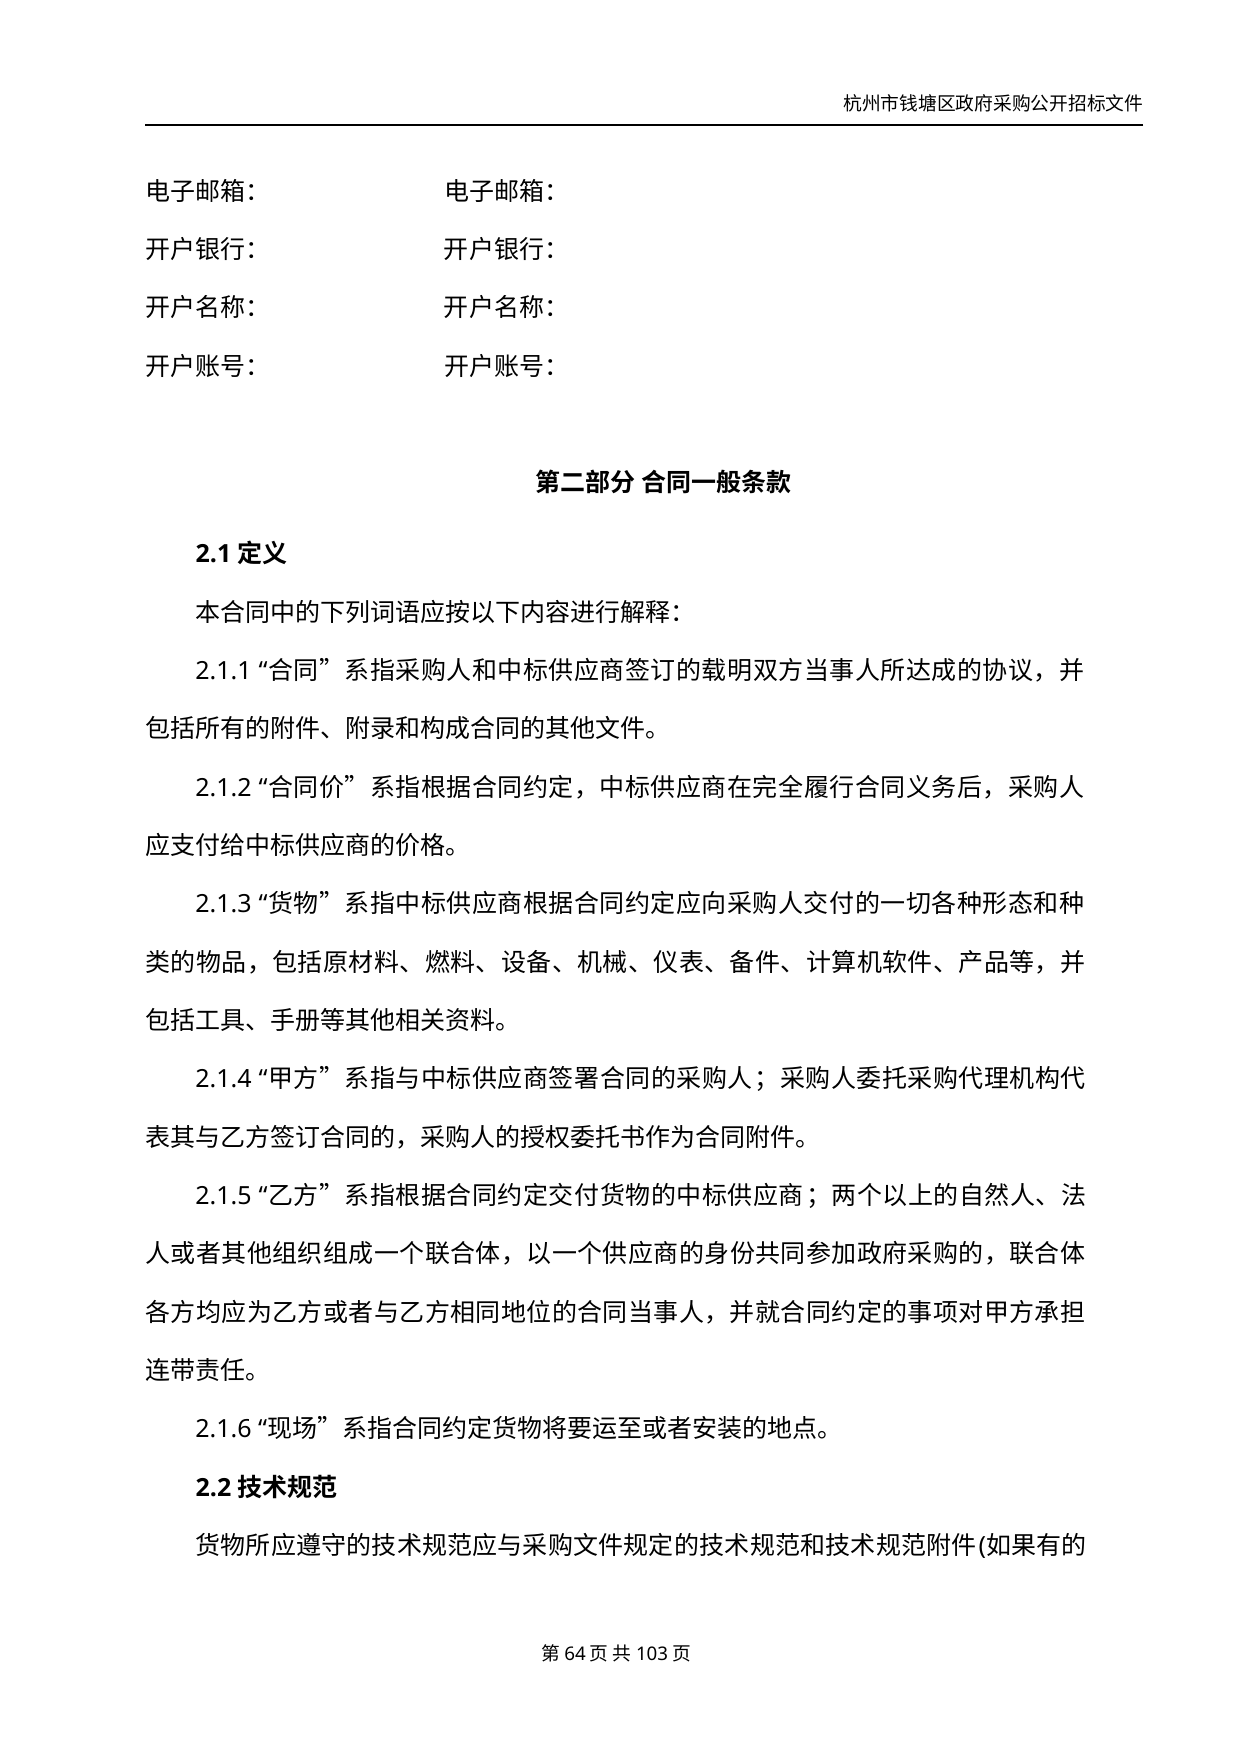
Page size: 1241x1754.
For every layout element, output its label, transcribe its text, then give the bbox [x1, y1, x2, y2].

text 2.1.3 “货物”系指中标供应商根据合同约定应向采购人交付的一切各种形态和种类的物品，包括原材料、燃料、设备、机械、仪表、备件、计算机软件、产品等，并包括工具、手册等其他相关资料。 [145, 866, 1087, 1041]
text 本合同中的下列词语应按以下内容进行解释： [145, 574, 1087, 633]
text 开户名称： 开户名称： [145, 270, 1087, 328]
text 2.1.2 “合同价”系指根据合同约定，中标供应商在完全履行合同义务后，采购人应支付给中标供应商的价格。 [145, 749, 1087, 866]
text 2.1 定义 [145, 516, 1087, 574]
text 第二部分 合同一般条款 [189, 445, 1087, 503]
text 开户账号： 开户账号： [145, 328, 1087, 387]
text 2.1.4 “甲方”系指与中标供应商签署合同的采购人；采购人委托采购代理机构代表其与乙方签订合同的，采购人的授权委托书作为合同附件。 [145, 1041, 1087, 1158]
text 2.2 技术规范 [145, 1449, 1087, 1508]
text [145, 1508, 1087, 1566]
text 电子邮箱： 电子邮箱： [145, 153, 1087, 212]
text 2.1.1 “合同”系指采购人和中标供应商签订的载明双方当事人所达成的协议，并包括所有的附件、附录和构成合同的其他文件。 [145, 633, 1087, 749]
text 2.1.6 “现场”系指合同约定货物将要运至或者安装的地点。 [145, 1391, 1087, 1449]
text 2.1.5 “乙方”系指根据合同约定交付货物的中标供应商；两个以上的自然人、法人或者其他组织组成一个联合体，以一个供应商的身份共同参加政府采购的，联合体各方均应为乙方或者与乙方相同地位的合同当事人，并就合同约定的事项对甲方承担连带责任。 [145, 1158, 1087, 1391]
text 开户银行： 开户银行： [145, 212, 1087, 270]
